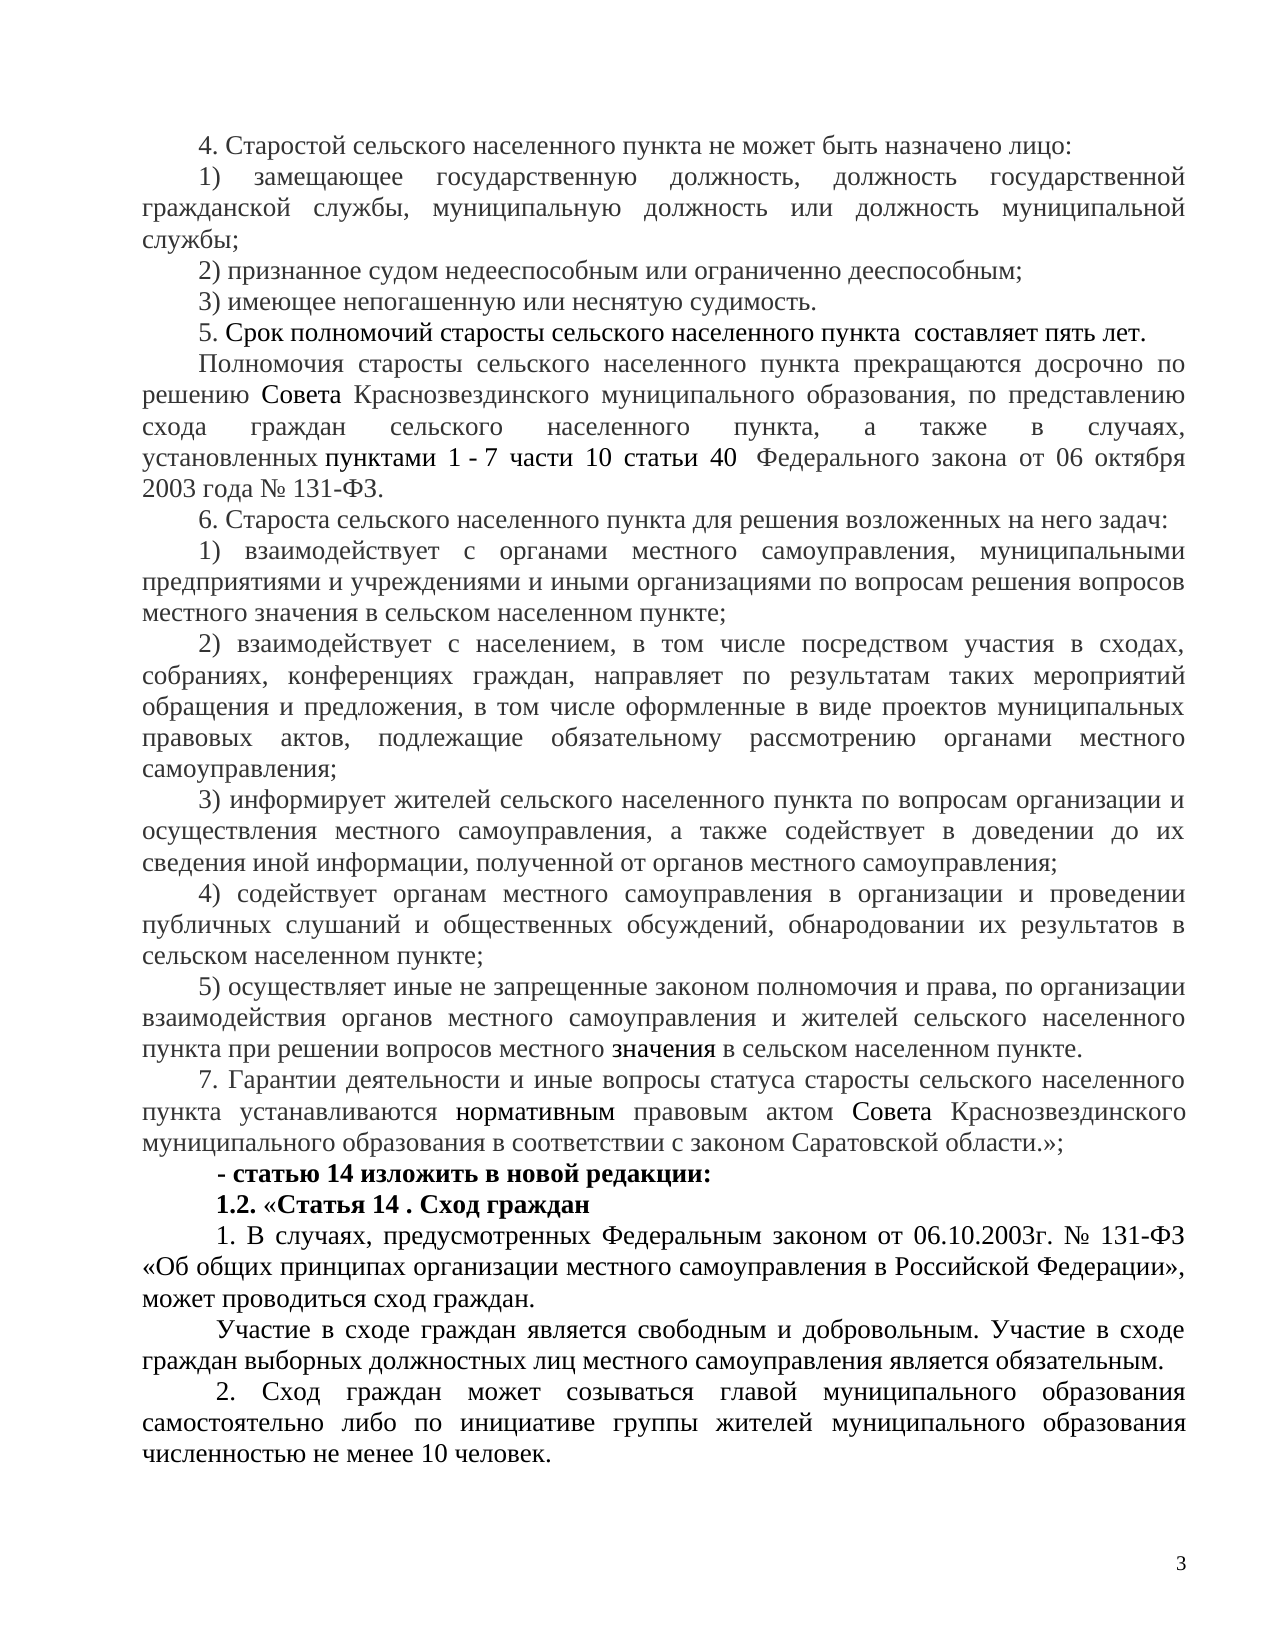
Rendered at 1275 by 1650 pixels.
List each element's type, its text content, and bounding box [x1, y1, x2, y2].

text 1) взаимодействует с органами местного самоуправления, муниципальными предприятиями и учреждениями и иными организациями по вопросам решения вопросов местного значения в сельском населенном пункте; [142, 534, 1186, 628]
text 3) имеющее непогашенную или неснятую судимость. [142, 285, 1186, 316]
text Полномочия старосты сельского населенного пункта прекращаются досрочно по решению Совета Краснозвездинского муниципального образования, по представлению схода граждан сельского населенного пункта, а также в случаях, установленных пунктами 1 - 7 части 10 статьи 40 Федерального закона от 06 октября 2003 года № 131-ФЗ. [142, 347, 1186, 503]
text 4) содействует органам местного самоуправления в организации и проведении публичных слушаний и общественных обсуждений, обнародовании их результатов в сельском населенном пункте; [142, 877, 1186, 970]
text 2) взаимодействует с населением, в том числе посредством участия в сходах, собраниях, конференциях граждан, направляет по результатам таких мероприятий обращения и предложения, в том числе оформленные в виде проектов муниципальных правовых актов, подлежащие обязательному рассмотрению органами местного самоуправления; [142, 628, 1186, 783]
text 1.2. «Статья 14 . Сход граждан [142, 1188, 1186, 1219]
text - статью 14 изложить в новой редакции: [142, 1157, 1186, 1188]
text 2) признанное судом недееспособным или ограниченно дееспособным; [142, 254, 1186, 285]
text Участие в сходе граждан является свободным и добровольным. Участие в сходе граждан выборных должностных лиц местного самоуправления является обязательным. [142, 1313, 1186, 1375]
text 2. Сход граждан может созываться главой муниципального образования самостоятельно либо по инициативе группы жителей муниципального образования численностью не менее 10 человек. [142, 1375, 1186, 1468]
text 6. Староста сельского населенного пункта для решения возложенных на него задач: [142, 503, 1186, 534]
text 1) замещающее государственную должность, должность государственной гражданской службы, муниципальную должность или должность муниципальной службы; [142, 160, 1186, 254]
text 7. Гарантии деятельности и иные вопросы статуса старосты сельского населенного пункта устанавливаются нормативным правовым актом Совета Краснозвездинского муниципального образования в соответствии с законом Саратовской области.»; [142, 1064, 1186, 1157]
text 3) информирует жителей сельского населенного пункта по вопросам организации и осуществления местного самоуправления, а также содействует в доведении до их сведения иной информации, полученной от органов местного самоуправления; [142, 783, 1186, 877]
text 1. В случаях, предусмотренных Федеральным законом от 06.10.2003г. № 131-ФЗ «Об общих принципах организации местного самоуправления в Российской Федерации», может проводиться сход граждан. [142, 1219, 1186, 1313]
text 4. Старостой сельского населенного пункта не может быть назначено лицо: [142, 129, 1186, 160]
text 5. Срок полномочий старосты сельского населенного пункта составляет пять лет. [142, 316, 1186, 347]
text 5) осуществляет иные не запрещенные законом полномочия и права, по организации взаимодействия органов местного самоуправления и жителей сельского населенного пункта при решении вопросов местного значения в сельском населенном пункте. [142, 970, 1186, 1064]
